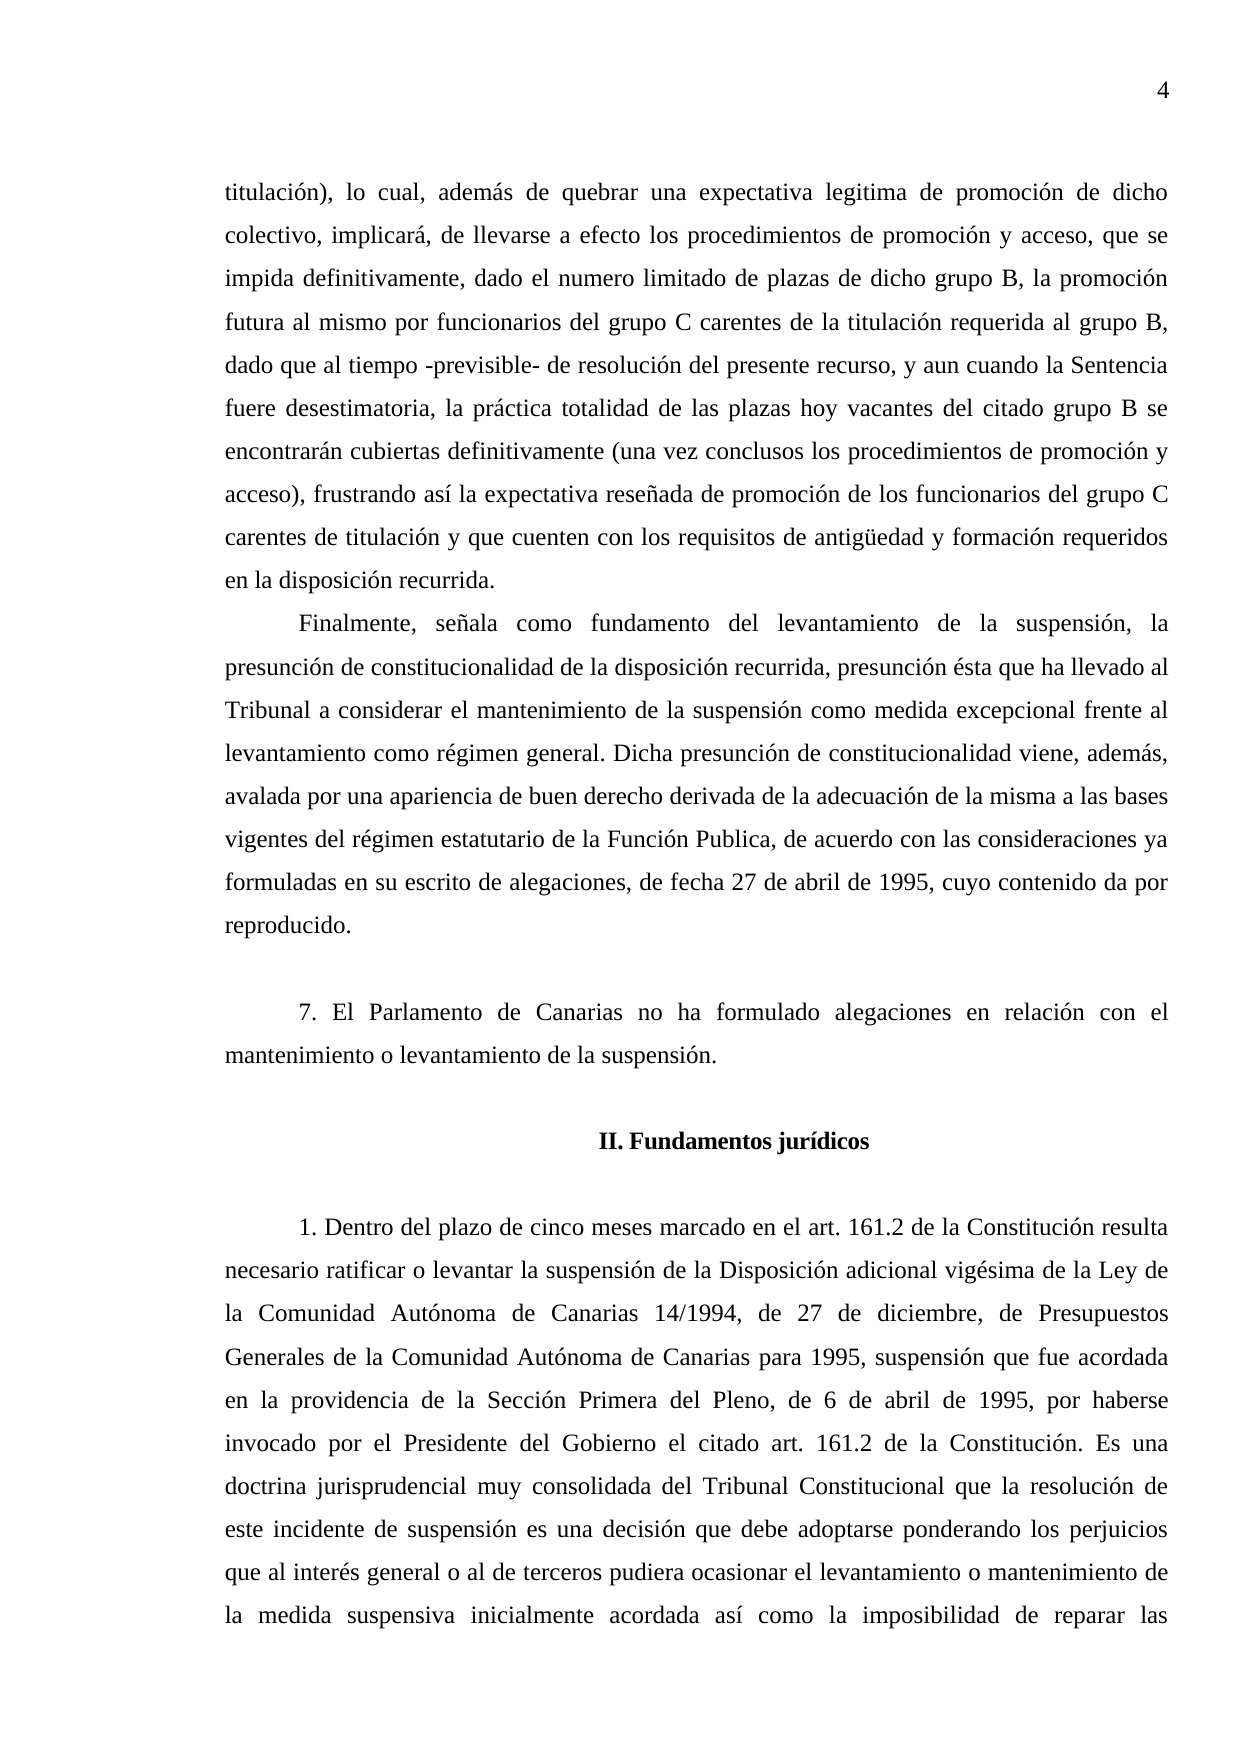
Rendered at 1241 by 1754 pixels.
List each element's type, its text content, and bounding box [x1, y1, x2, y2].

subtitle II. Fundamentos jurídicos [224, 1126, 1169, 1155]
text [224, 1212, 1169, 1629]
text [224, 177, 1169, 594]
text Finalmente, señala como fundamento del levantamiento de la suspensión, la presunción de constitucionalidad de la disposición recurrida, presunción ésta que ha llevado al Tribunal a considerar el mantenimiento de la suspensión como medida excepcional frente al levantamiento como régimen general. Dicha presunción de constitucionalidad viene, además, avalada por una apariencia de buen derecho derivada de la adecuación de la misma a las bases vigentes del régimen estatutario de la Función Publica, de acuerdo con las consideraciones ya formuladas en su escrito de alegaciones, de fecha 27 de abril de 1995, cuyo contenido da por reproducido. [224, 608, 1169, 939]
text 7. El Parlamento de Canarias no ha formulado alegaciones en relación con el mantenimiento o levantamiento de la suspensión. [224, 997, 1169, 1068]
